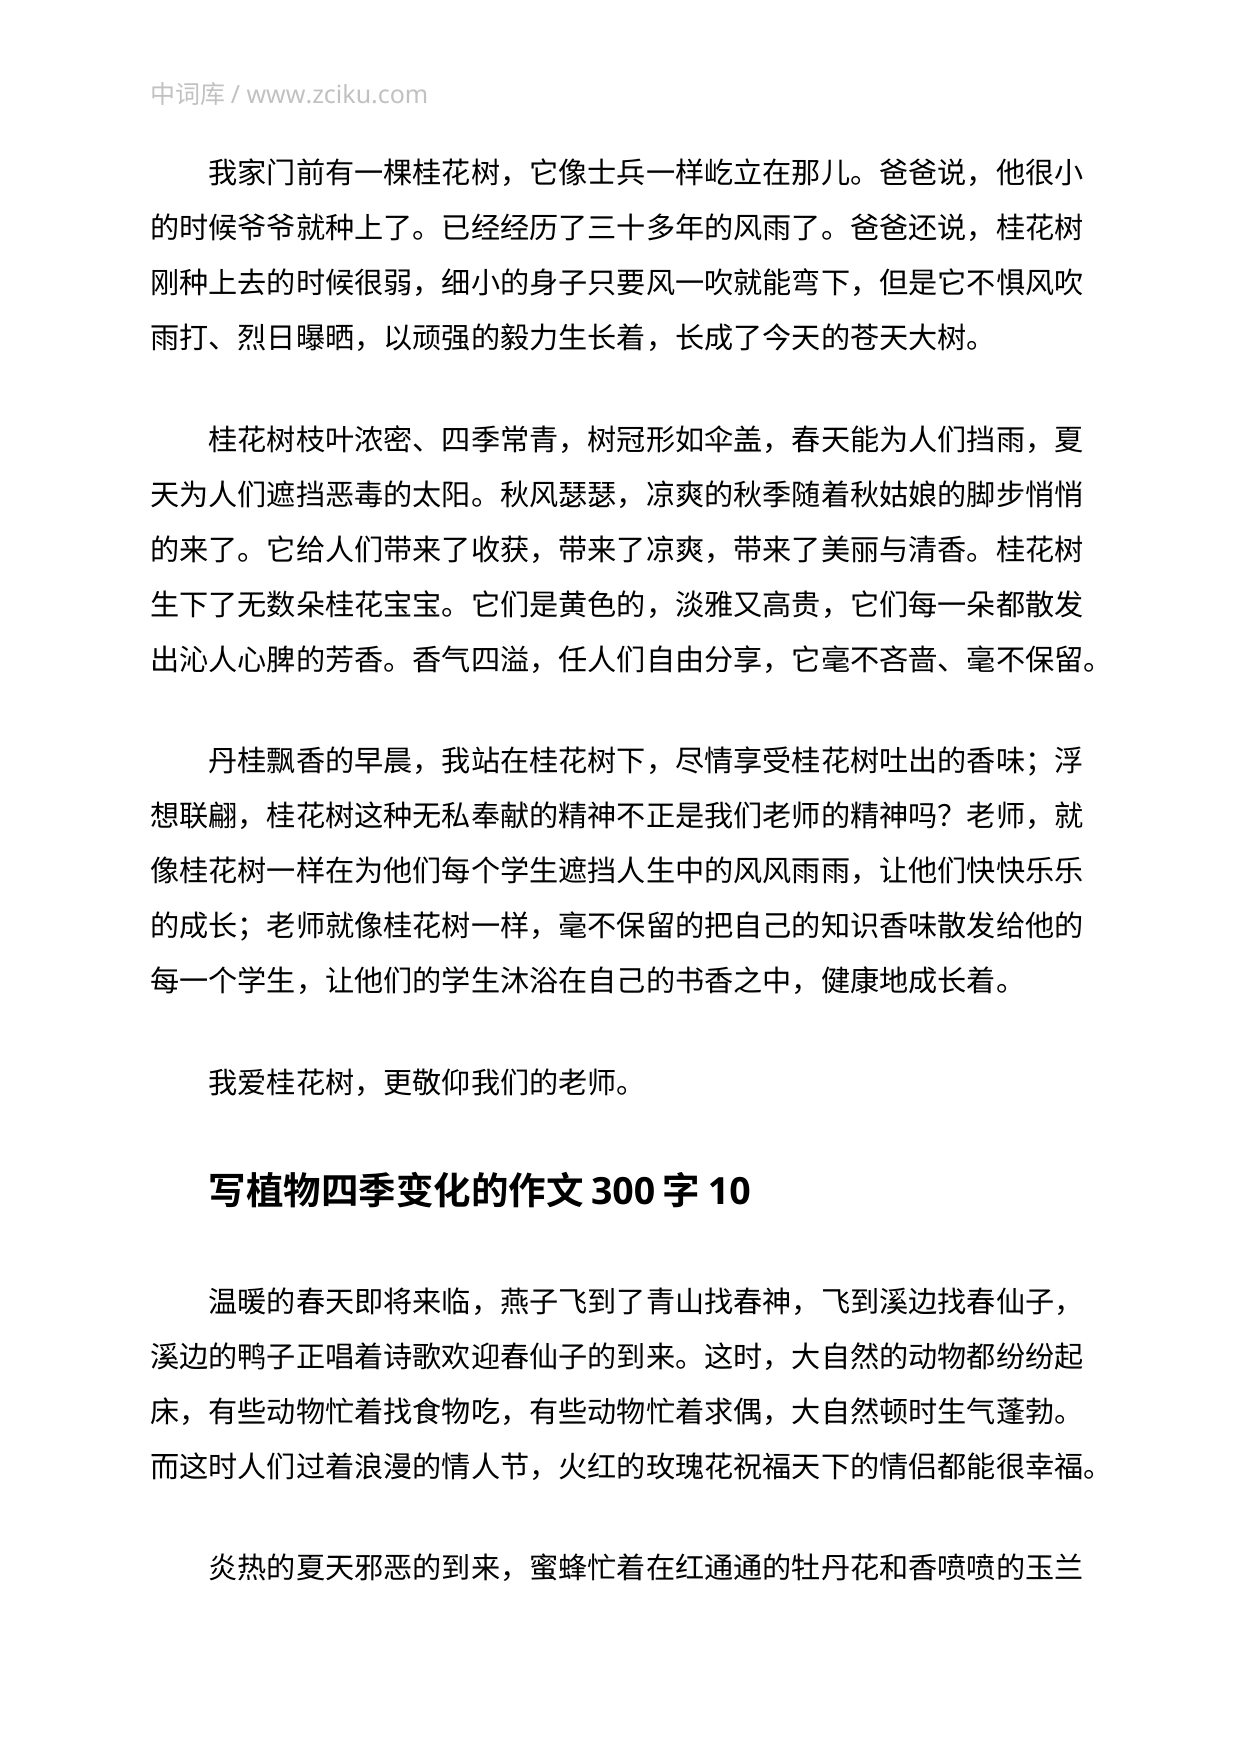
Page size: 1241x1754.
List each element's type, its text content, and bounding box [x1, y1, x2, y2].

text 丹桂飘香的早晨，我站在桂花树下，尽情享受桂花树吐出的香味；浮想联翩，桂花树这种无私奉献的精神不正是我们老师的精神吗？老师，就像桂花树一样在为他们每个学生遮挡人生中的风风雨雨，让他们快快乐乐的成长；老师就像桂花树一样，毫不保留的把自己的知识香味散发给他的每一个学生，让他们的学生沐浴在自己的书香之中，健康地成长着。 [150, 738, 1090, 1000]
text 我家门前有一棵桂花树，它像士兵一样屹立在那儿。爸爸说，他很小的时候爷爷就种上了。已经经历了三十多年的风雨了。爸爸还说，桂花树刚种上去的时候很弱，细小的身子只要风一吹就能弯下，但是它不惧风吹雨打、烈日曝晒，以顽强的毅力生长着，长成了今天的苍天大树。 [150, 150, 1090, 357]
text 温暖的春天即将来临，燕子飞到了青山找春神，飞到溪边找春仙子，溪边的鸭子正唱着诗歌欢迎春仙子的到来。这时，大自然的动物都纷纷起床，有些动物忙着找食物吃，有些动物忙着求偶，大自然顿时生气蓬勃。而这时人们过着浪漫的情人节，火红的玫瑰花祝福天下的情侣都能很幸福。 [150, 1278, 1090, 1486]
text 写植物四季变化的作文300字10 [150, 1161, 1090, 1215]
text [150, 1545, 1090, 1587]
text 桂花树枝叶浓密、四季常青，树冠形如伞盖，春天能为人们挡雨，夏天为人们遮挡恶毒的太阳。秋风瑟瑟，凉爽的秋季随着秋姑娘的脚步悄悄的来了。它给人们带来了收获，带来了凉爽，带来了美丽与清香。桂花树生下了无数朵桂花宝宝。它们是黄色的，淡雅又高贵，它们每一朵都散发出沁人心脾的芳香。香气四溢，任人们自由分享，它毫不吝啬、毫不保留。 [150, 416, 1090, 678]
text 我爱桂花树，更敬仰我们的老师。 [150, 1059, 1090, 1101]
